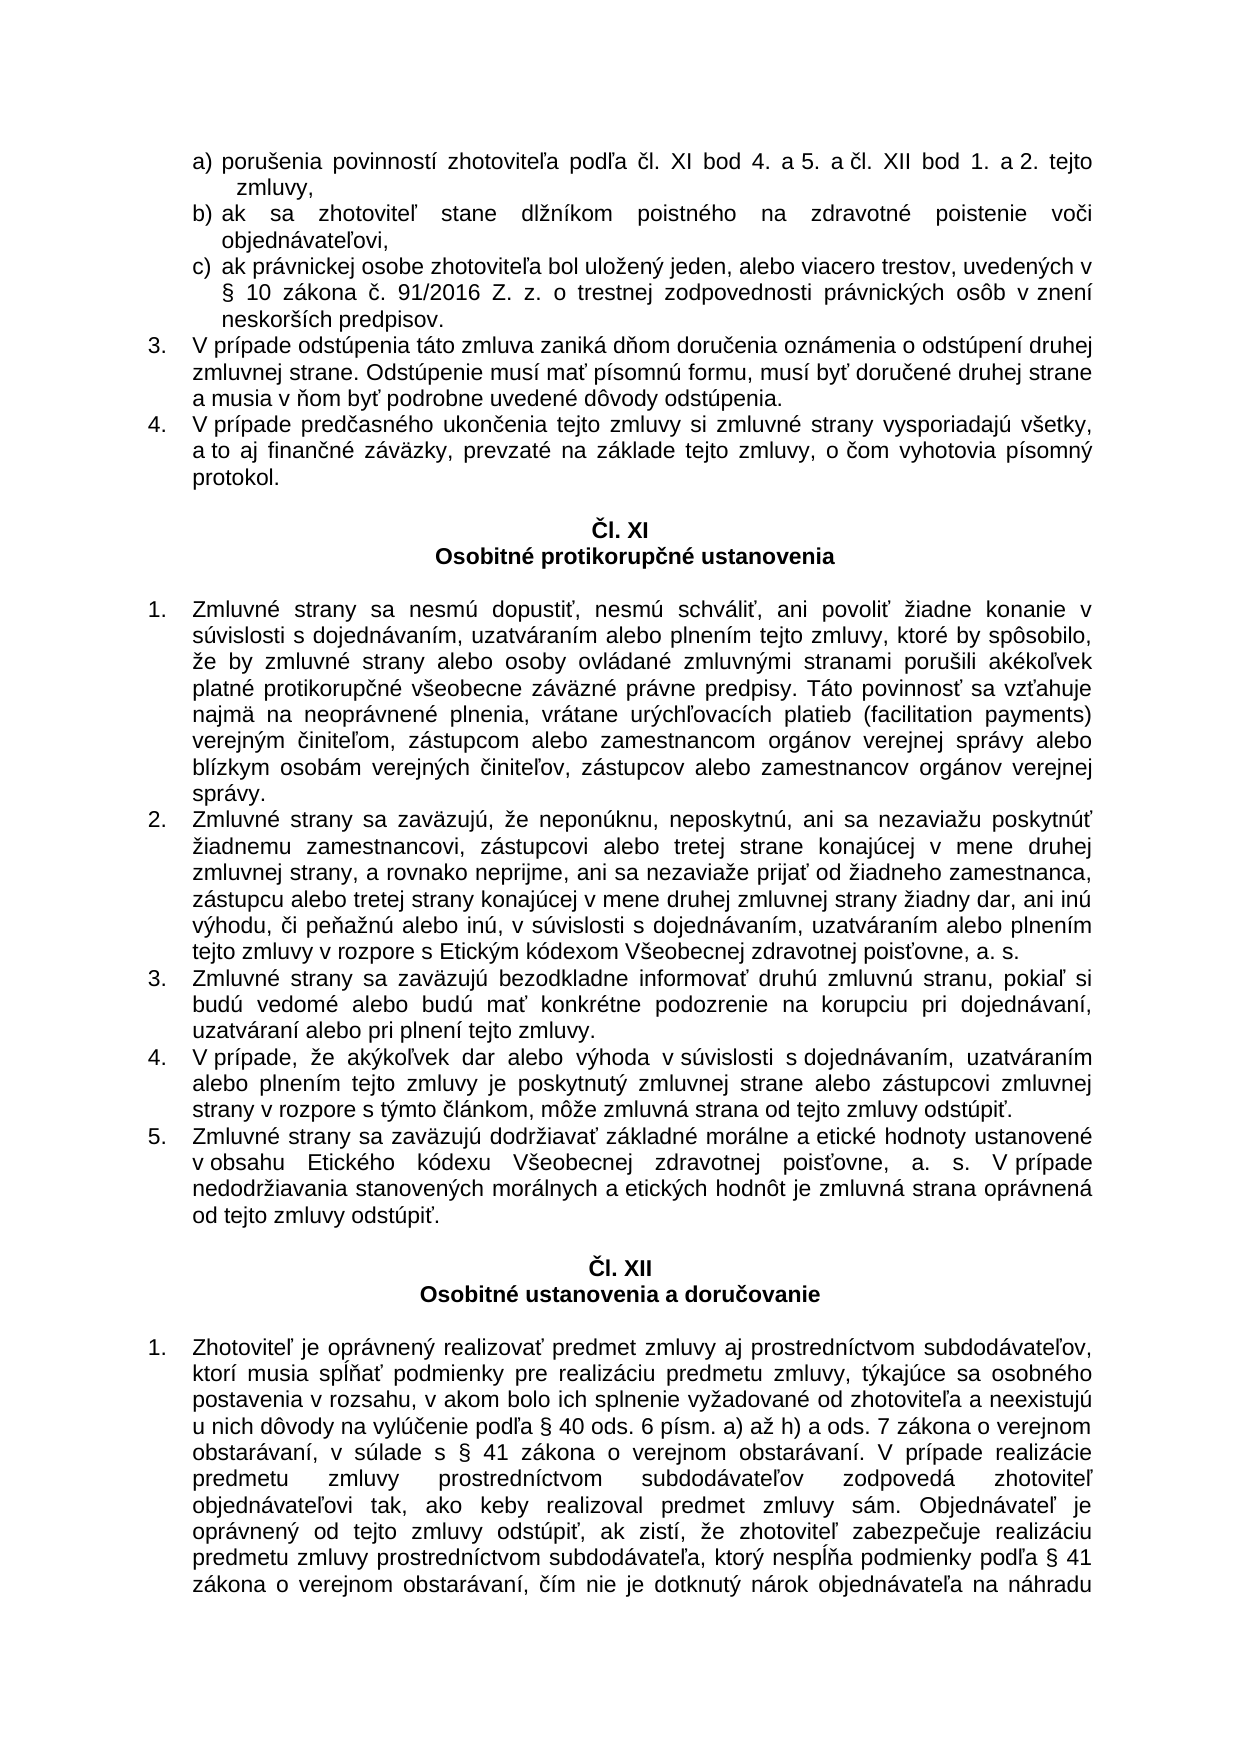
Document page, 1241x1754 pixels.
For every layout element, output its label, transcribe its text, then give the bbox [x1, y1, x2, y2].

text Osobitné ustanovenia a doručovanie [148, 1281, 1093, 1307]
list Zmluvné strany sa zaväzujú bezodkladne informovať druhú zmluvnú stranu, pokiaľ si budú vedomé alebo budú mať konkrétne podozrenie na korupciu pri dojednávaní, uzatváraní alebo pri plnení tejto zmluvy. [148, 964, 1093, 1044]
list ak právnickej osobe zhotoviteľa bol uložený jeden, alebo viacero trestov, uvedených v § 10 zákona č. 91/2016 Z. z. o trestnej zodpovednosti právnických osôb v znení neskorších predpisov. [192, 253, 1093, 332]
list Zmluvné strany sa zaväzujú dodržiavať základné morálne a etické hodnoty ustanovené v obsahu Etického kódexu Všeobecnej zdravotnej poisťovne, a. s. V prípade nedodržiavania stanovených morálnych a etických hodnôt je zmluvná strana oprávnená od tejto zmluvy odstúpiť. [148, 1123, 1093, 1228]
list Zmluvné strany sa zaväzujú, že neponúknu, neposkytnú, ani sa nezaviažu poskytnúť žiadnemu zamestnancovi, zástupcovi alebo tretej strane konajúcej v mene druhej zmluvnej strany, a rovnako neprijme, ani sa nezaviaže prijať od žiadneho zamestnanca, zástupcu alebo tretej strany konajúcej v mene druhej zmluvnej strany žiadny dar, ani inú výhodu, či peňažnú alebo inú, v súvislosti s dojednávaním, uzatváraním alebo plnením tejto zmluvy v rozpore s Etickým kódexom Všeobecnej zdravotnej poisťovne, a. s. [148, 806, 1093, 964]
text Čl. XII [148, 1254, 1093, 1281]
list V prípade odstúpenia táto zmluva zaniká dňom doručenia oznámenia o odstúpení druhej zmluvnej strane. Odstúpenie musí mať písomnú formu, musí byť doručené druhej strane a musia v ňom byť podrobne uvedené dôvody odstúpenia. [148, 332, 1093, 411]
list ak sa zhotoviteľ stane dlžníkom poistného na zdravotné poistenie voči objednávateľovi, [192, 200, 1093, 253]
list porušenia povinností zhotoviteľa podľa čl. XI bod 4. a 5. a čl. XII bod 1. a 2. tejto zmluvy, [192, 148, 1093, 200]
list V prípade predčasného ukončenia tejto zmluvy si zmluvné strany vysporiadajú všetky, a to aj finančné záväzky, prevzaté na základe tejto zmluvy, o čom vyhotovia písomný protokol. [148, 411, 1093, 490]
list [148, 1333, 1093, 1597]
list V prípade, že akýkoľvek dar alebo výhoda v súvislosti s dojednávaním, uzatváraním alebo plnením tejto zmluvy je poskytnutý zmluvnej strane alebo zástupcovi zmluvnej strany v rozpore s týmto článkom, môže zmluvná strana od tejto zmluvy odstúpiť. [148, 1044, 1093, 1123]
text Osobitné protikorupčné ustanovenia [177, 543, 1093, 569]
text Čl. XI [148, 517, 1093, 543]
list Zmluvné strany sa nesmú dopustiť, nesmú schváliť, ani povoliť žiadne konanie v súvislosti s dojednávaním, uzatváraním alebo plnením tejto zmluvy, ktoré by spôsobilo, že by zmluvné strany alebo osoby ovládané zmluvnými stranami porušili akékoľvek platné protikorupčné všeobecne záväzné právne predpisy. Táto povinnosť sa vzťahuje najmä na neoprávnené plnenia, vrátane urýchľovacích platieb (facilitation payments) verejným činiteľom, zástupcom alebo zamestnancom orgánov verejnej správy alebo blízkym osobám verejných činiteľov, zástupcov alebo zamestnancov orgánov verejnej správy. [148, 596, 1093, 806]
